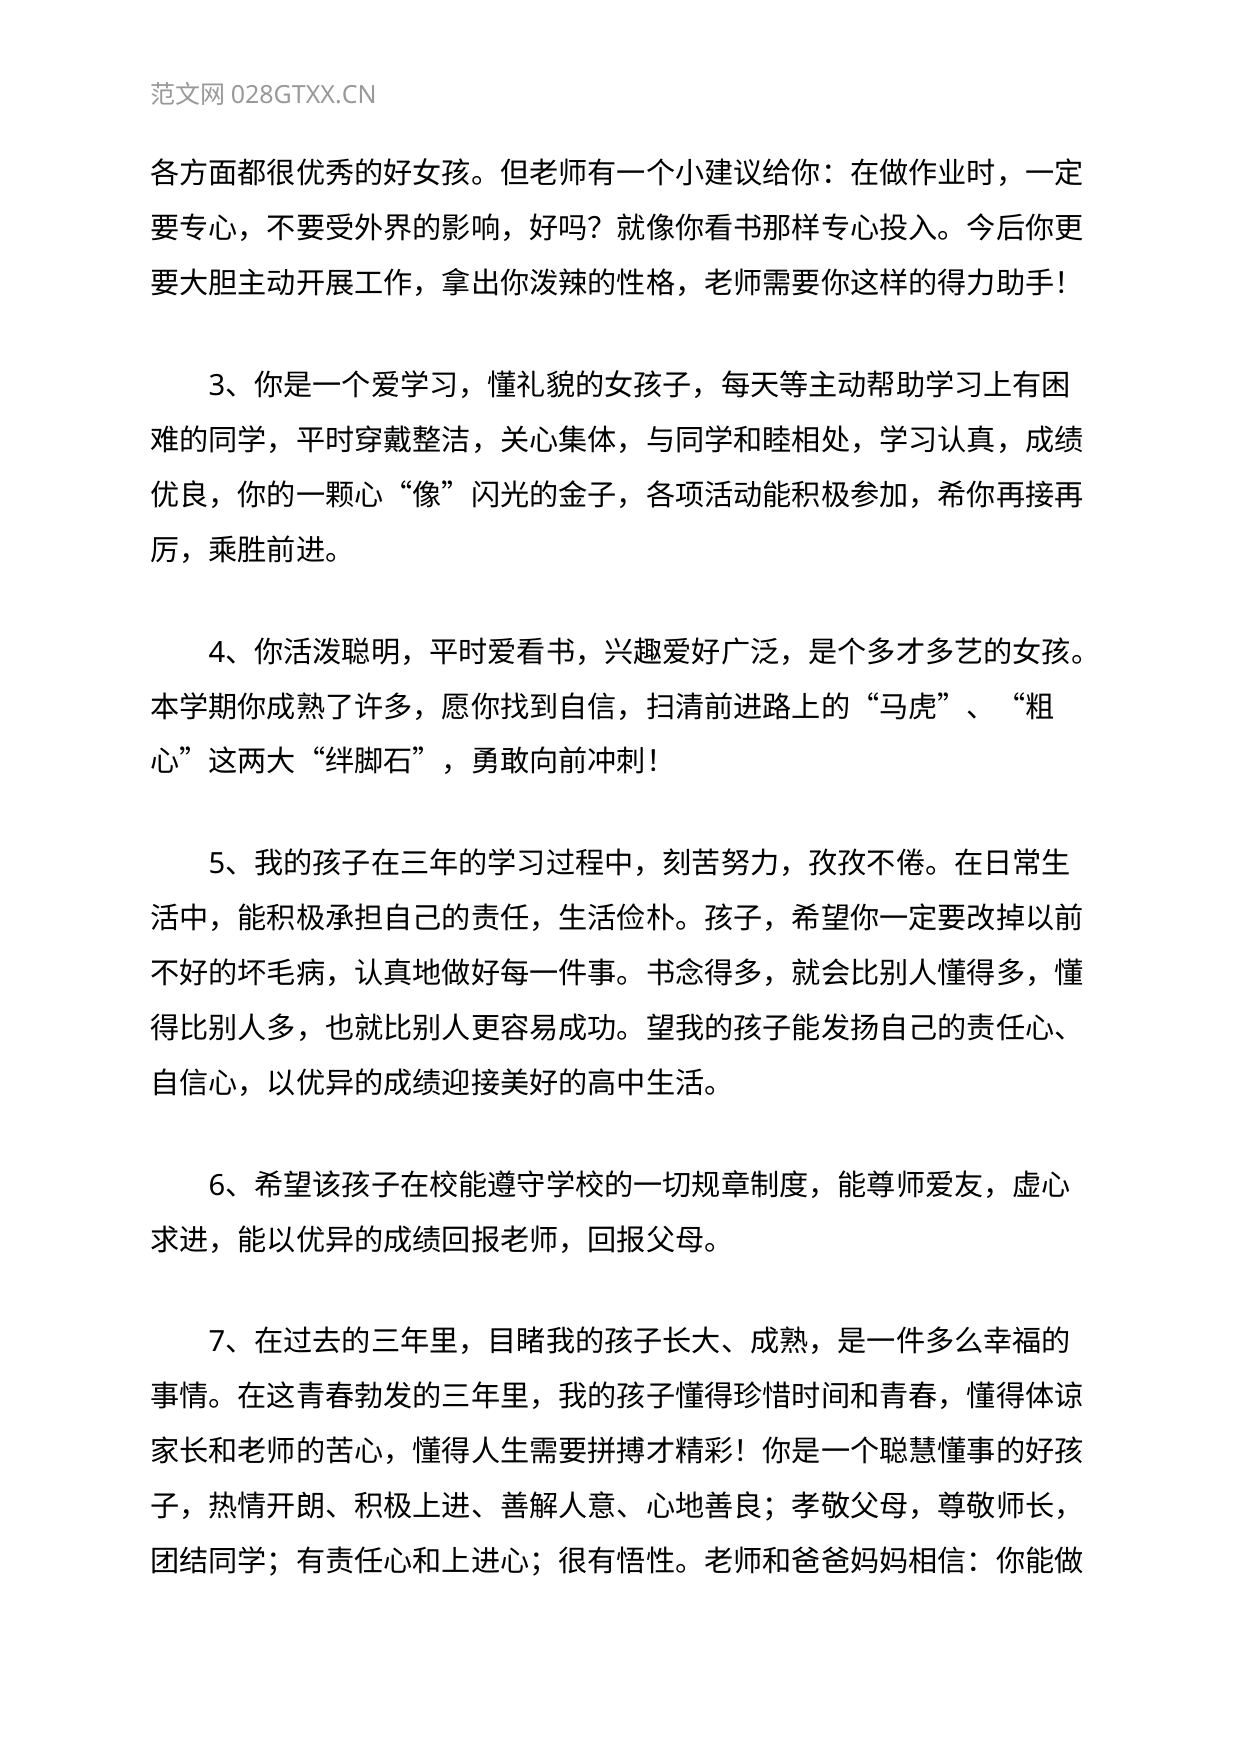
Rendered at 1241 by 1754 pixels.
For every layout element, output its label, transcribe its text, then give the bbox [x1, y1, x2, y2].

text 3、你是一个爱学习，懂礼貌的女孩子，每天等主动帮助学习上有困难的同学，平时穿戴整洁，关心集体，与同学和睦相处，学习认真，成绩优良，你的一颗心“像”闪光的金子，各项活动能积极参加，希你再接再厉，乘胜前进。 [150, 362, 1090, 569]
text 4、你活泼聪明，平时爱看书，兴趣爱好广泛，是个多才多艺的女孩。本学期你成熟了许多，愿你找到自信，扫清前进路上的“马虎”、“粗心”这两大“绊脚石”，勇敢向前冲刺！ [150, 628, 1090, 780]
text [150, 150, 1090, 302]
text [150, 1318, 1090, 1580]
text 6、希望该孩子在校能遵守学校的一切规章制度，能尊师爱友，虚心求进，能以优异的成绩回报老师，回报父母。 [150, 1161, 1090, 1258]
text 5、我的孩子在三年的学习过程中，刻苦努力，孜孜不倦。在日常生活中，能积极承担自己的责任，生活俭朴。孩子，希望你一定要改掉以前不好的坏毛病，认真地做好每一件事。书念得多，就会比别人懂得多，懂得比别人多，也就比别人更容易成功。望我的孩子能发扬自己的责任心、自信心，以优异的成绩迎接美好的高中生活。 [150, 840, 1090, 1102]
